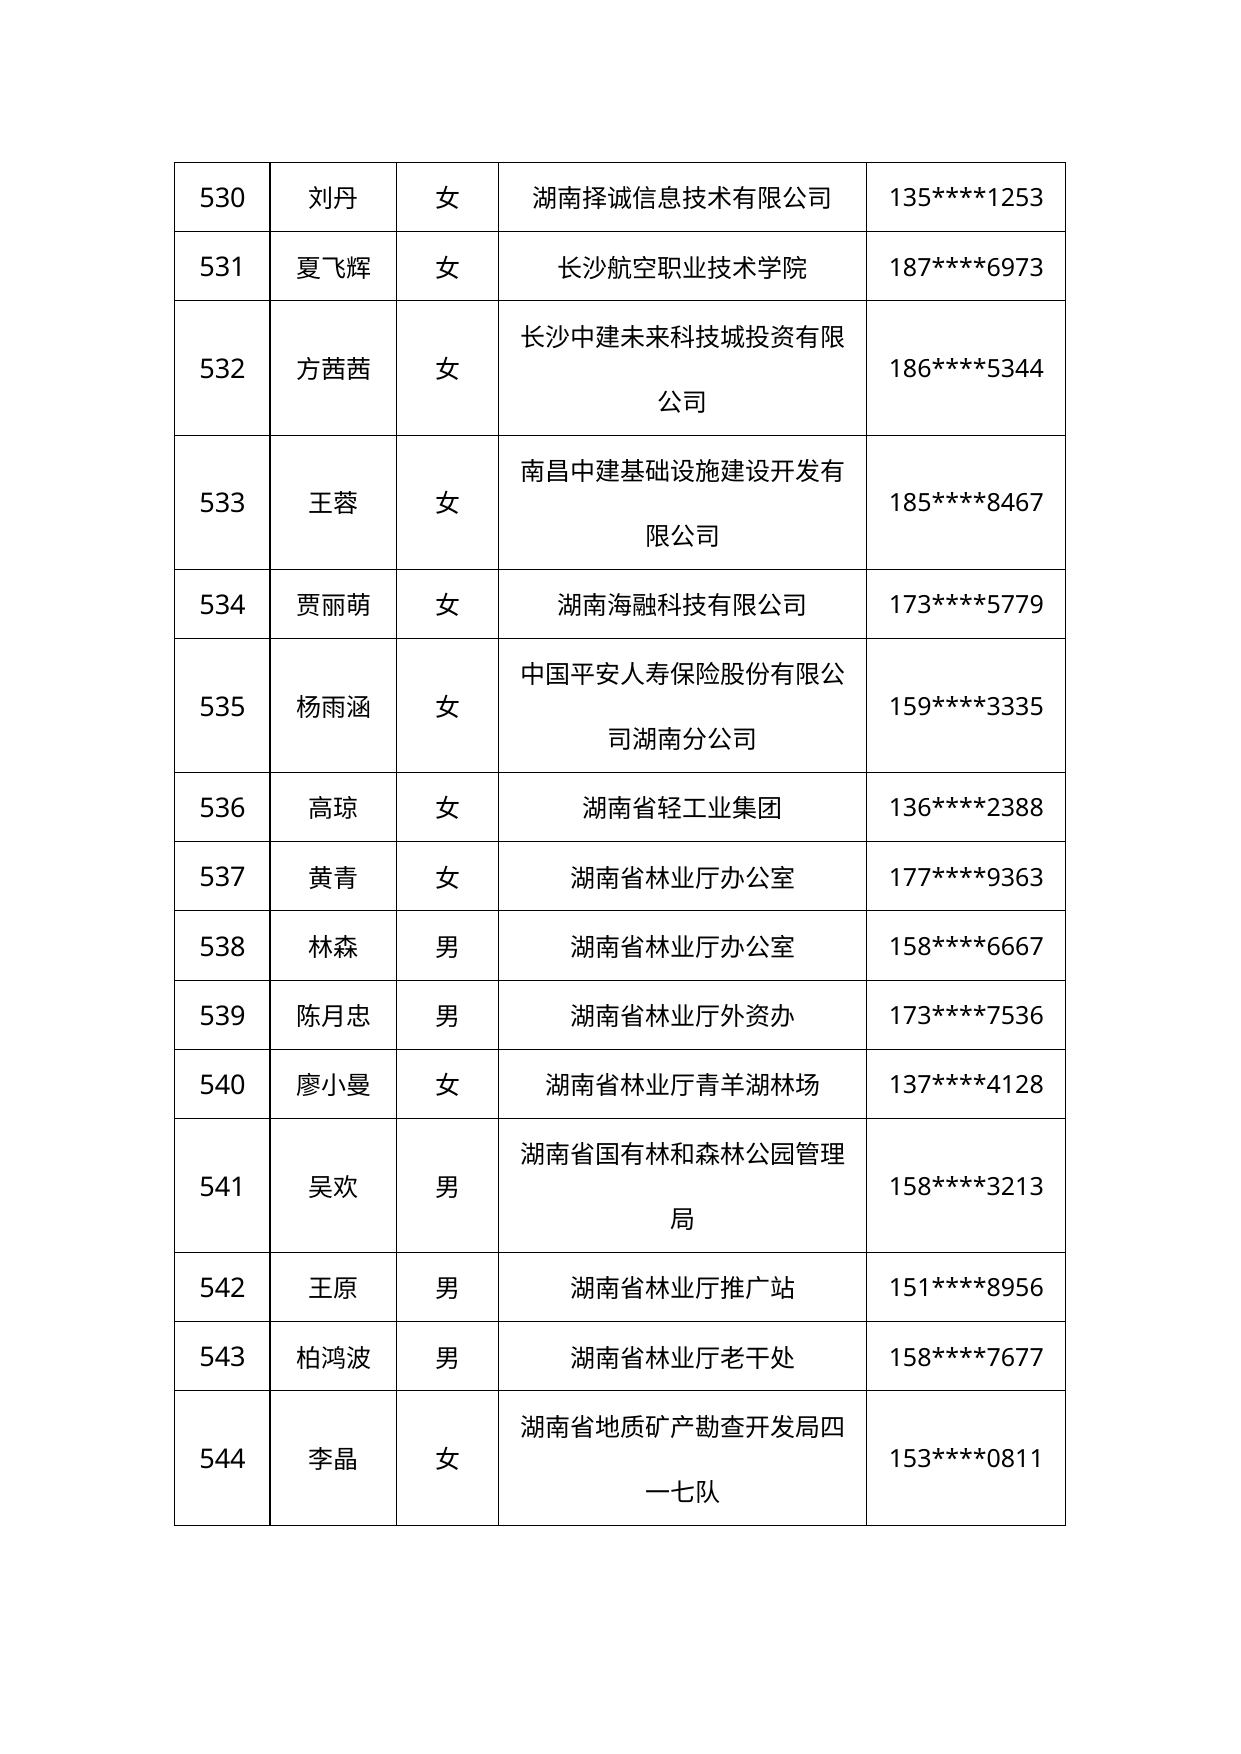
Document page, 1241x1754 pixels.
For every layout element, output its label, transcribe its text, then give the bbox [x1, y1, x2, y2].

table_cell 吴欢 [271, 1119, 396, 1252]
table_cell 187****6973 [867, 232, 1065, 300]
table_cell 湖南海融科技有限公司 [499, 570, 866, 638]
table_cell 女 [397, 232, 498, 300]
table_cell 湖南省林业厅青羊湖林场 [499, 1050, 866, 1118]
table_cell 532 [175, 301, 269, 434]
table_cell 537 [175, 842, 269, 910]
table_cell 女 [397, 436, 498, 569]
table_cell 542 [175, 1253, 269, 1321]
table_cell 535 [175, 639, 269, 772]
table_cell 173****7536 [867, 981, 1065, 1049]
table_cell 湖南省林业厅外资办 [499, 981, 866, 1049]
table_cell 柏鸿波 [271, 1322, 396, 1390]
table_cell 湖南省林业厅办公室 [499, 911, 866, 979]
table_cell 137****4128 [867, 1050, 1065, 1118]
table_cell 陈月忠 [271, 981, 396, 1049]
table_cell 女 [397, 570, 498, 638]
table_cell 男 [397, 1253, 498, 1321]
table_cell 158****6667 [867, 911, 1065, 979]
table_cell 中国平安人寿保险股份有限公司湖南分公司 [499, 639, 866, 772]
table_cell 高琼 [271, 773, 396, 841]
table_cell 湖南省轻工业集团 [499, 773, 866, 841]
table_cell 186****5344 [867, 301, 1065, 434]
table_cell 540 [175, 1050, 269, 1118]
table_cell 177****9363 [867, 842, 1065, 910]
table_cell 长沙中建未来科技城投资有限公司 [499, 301, 866, 434]
table_cell 王蓉 [271, 436, 396, 569]
table_cell 185****8467 [867, 436, 1065, 569]
table_cell 531 [175, 232, 269, 300]
table_cell 539 [175, 981, 269, 1049]
table_cell 男 [397, 1119, 498, 1252]
table_cell 153****0811 [867, 1391, 1065, 1524]
table_cell 女 [397, 1050, 498, 1118]
table_cell 158****3213 [867, 1119, 1065, 1252]
table_cell 湖南省林业厅推广站 [499, 1253, 866, 1321]
table_cell 女 [397, 842, 498, 910]
table_cell 贾丽萌 [271, 570, 396, 638]
table_cell 夏飞辉 [271, 232, 396, 300]
table_cell 南昌中建基础设施建设开发有限公司 [499, 436, 866, 569]
table_cell 533 [175, 436, 269, 569]
table_cell 135****1253 [867, 163, 1065, 231]
table_cell 151****8956 [867, 1253, 1065, 1321]
table_cell 李晶 [271, 1391, 396, 1524]
table_cell 湖南省林业厅办公室 [499, 842, 866, 910]
table_cell 湖南择诚信息技术有限公司 [499, 163, 866, 231]
table_cell 湖南省林业厅老干处 [499, 1322, 866, 1390]
table_cell 541 [175, 1119, 269, 1252]
table_cell 林森 [271, 911, 396, 979]
table_cell 湖南省国有林和森林公园管理局 [499, 1119, 866, 1252]
table_cell 534 [175, 570, 269, 638]
table_cell 黄青 [271, 842, 396, 910]
table_cell 173****5779 [867, 570, 1065, 638]
table_cell 廖小曼 [271, 1050, 396, 1118]
table_cell 男 [397, 1322, 498, 1390]
table_cell 女 [397, 639, 498, 772]
table_cell 女 [397, 1391, 498, 1524]
table_cell 536 [175, 773, 269, 841]
table_cell 男 [397, 911, 498, 979]
table_cell 王原 [271, 1253, 396, 1321]
table_cell 158****7677 [867, 1322, 1065, 1390]
table_cell 544 [175, 1391, 269, 1524]
table_cell 543 [175, 1322, 269, 1390]
table_cell 刘丹 [271, 163, 396, 231]
table_cell 女 [397, 301, 498, 434]
table_cell 方茜茜 [271, 301, 396, 434]
table_cell 湖南省地质矿产勘查开发局四一七队 [499, 1391, 866, 1524]
table_cell 136****2388 [867, 773, 1065, 841]
table_cell 女 [397, 163, 498, 231]
table_cell 长沙航空职业技术学院 [499, 232, 866, 300]
table_cell 159****3335 [867, 639, 1065, 772]
table_cell 530 [175, 163, 269, 231]
table_cell 男 [397, 981, 498, 1049]
table_cell 杨雨涵 [271, 639, 396, 772]
table_cell 538 [175, 911, 269, 979]
table_cell 女 [397, 773, 498, 841]
